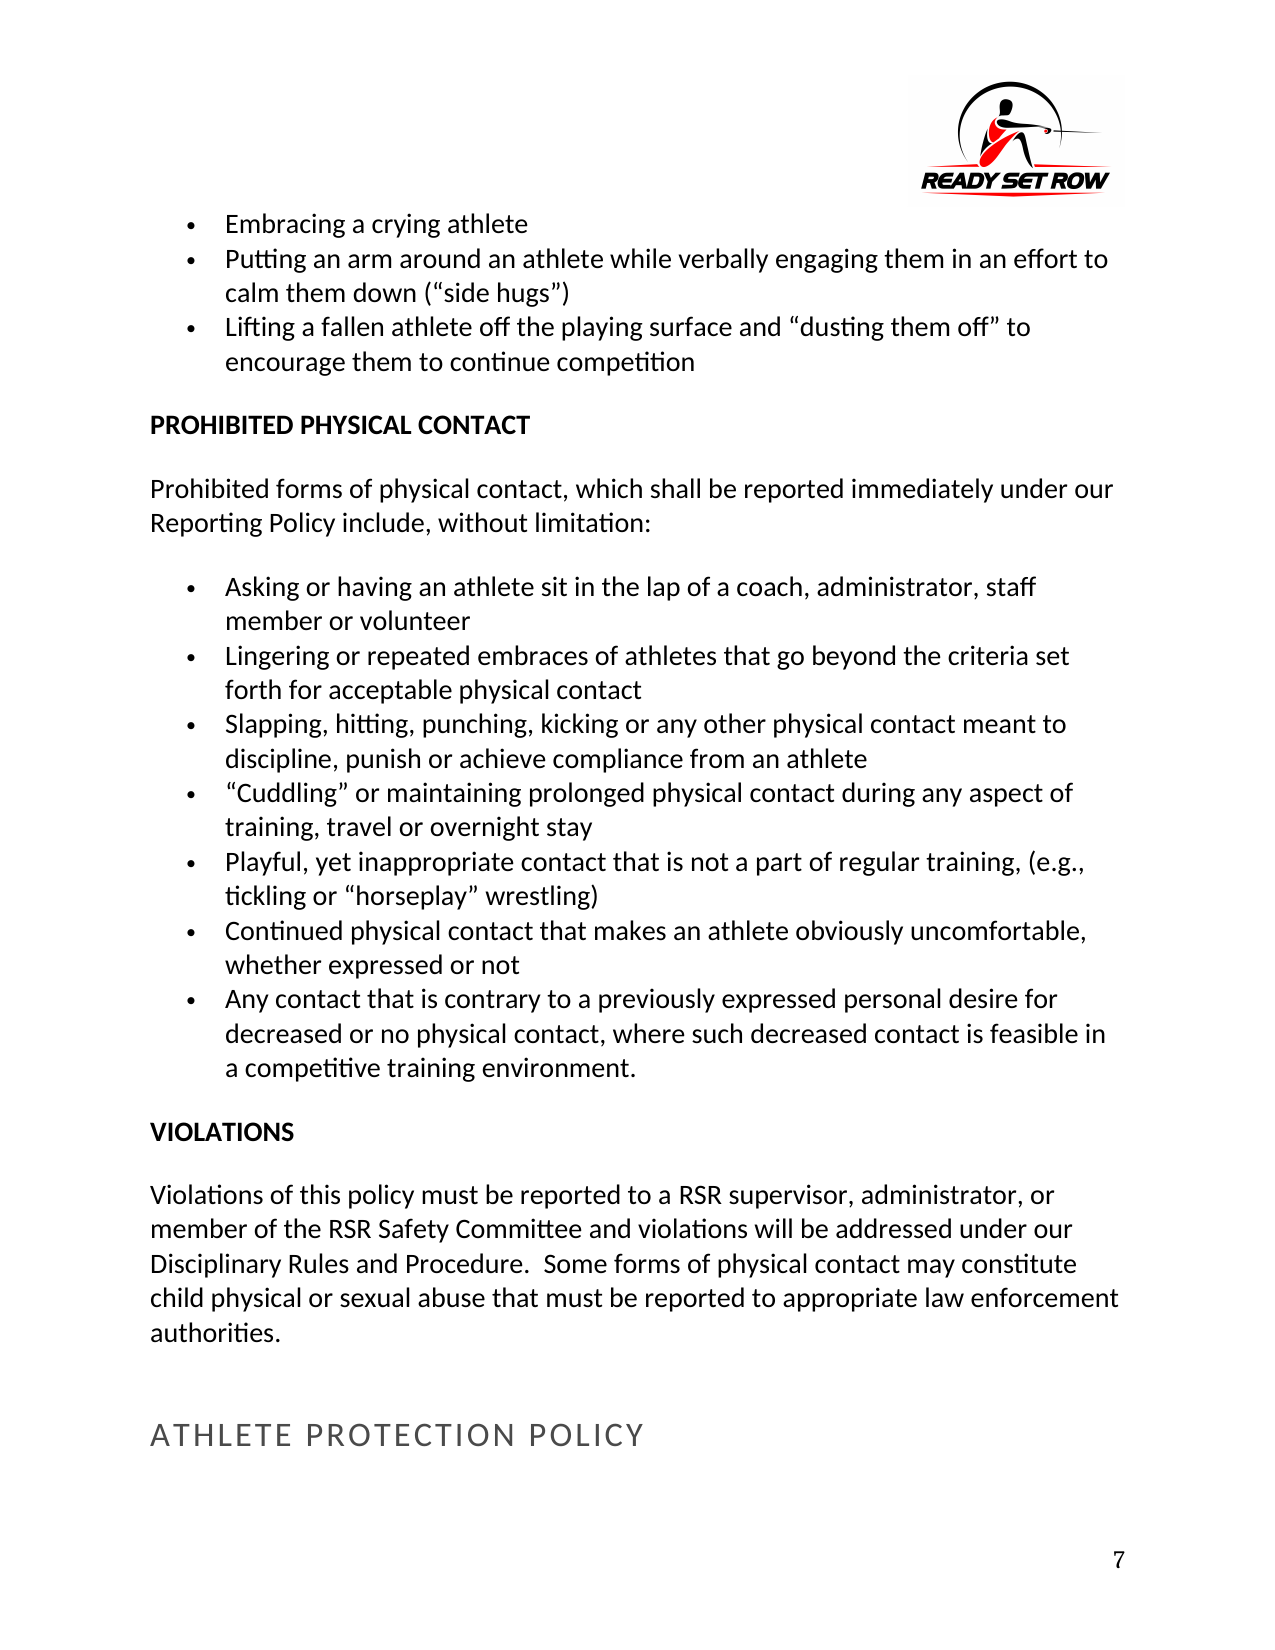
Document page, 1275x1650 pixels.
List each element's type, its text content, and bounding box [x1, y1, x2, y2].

text Prohibited forms of physical contact, which shall be reported immediately under our Reporting Policy include, without limitation: [150, 471, 1125, 539]
text PROHIBITED PHYSICAL CONTACT [150, 407, 1125, 442]
list Any contact that is contrary to a previously expressed personal desire for decreased or no physical contact, where such decreased contact is feasible in a competitive training environment. [187, 981, 1125, 1084]
list Slapping, hitting, punching, kicking or any other physical contact meant to discipline, punish or achieve compliance from an athlete [187, 706, 1125, 775]
list Lifting a fallen athlete off the playing surface and “dusting them off” to encourage them to continue competition [187, 309, 1125, 378]
list Putting an arm around an athlete while verbally engaging them in an effort to calm them down (“side hugs”) [187, 241, 1125, 309]
subtitle ATHLETE PROTECTION POLICY [150, 1412, 1125, 1454]
picture [907, 75, 1125, 207]
list Continued physical contact that makes an athlete obviously uncomfortable, whether expressed or not [187, 912, 1125, 981]
list Lingering or repeated embraces of athletes that go beyond the criteria set forth for acceptable physical contact [187, 637, 1125, 706]
text VIOLATIONS [150, 1113, 1125, 1148]
list Embracing a crying athlete [187, 206, 1125, 241]
list “Cuddling” or maintaining prolonged physical contact during any aspect of training, travel or overnight stay [187, 775, 1125, 844]
list Playful, yet inappropriate contact that is not a part of regular training, (e.g., tickling or “horseplay” wrestling) [187, 844, 1125, 912]
list Asking or having an athlete sit in the lap of a coach, administrator, staff member or volunteer [187, 569, 1125, 637]
text Violations of this policy must be reported to a RSR supervisor, administrator, or member of the RSR Safety Committee and violations will be addressed under our Disciplinary Rules and Procedure. Some forms of physical contact may constitute child physical or sexual abuse that must be reported to appropriate law enforcement authorities. [150, 1177, 1125, 1349]
